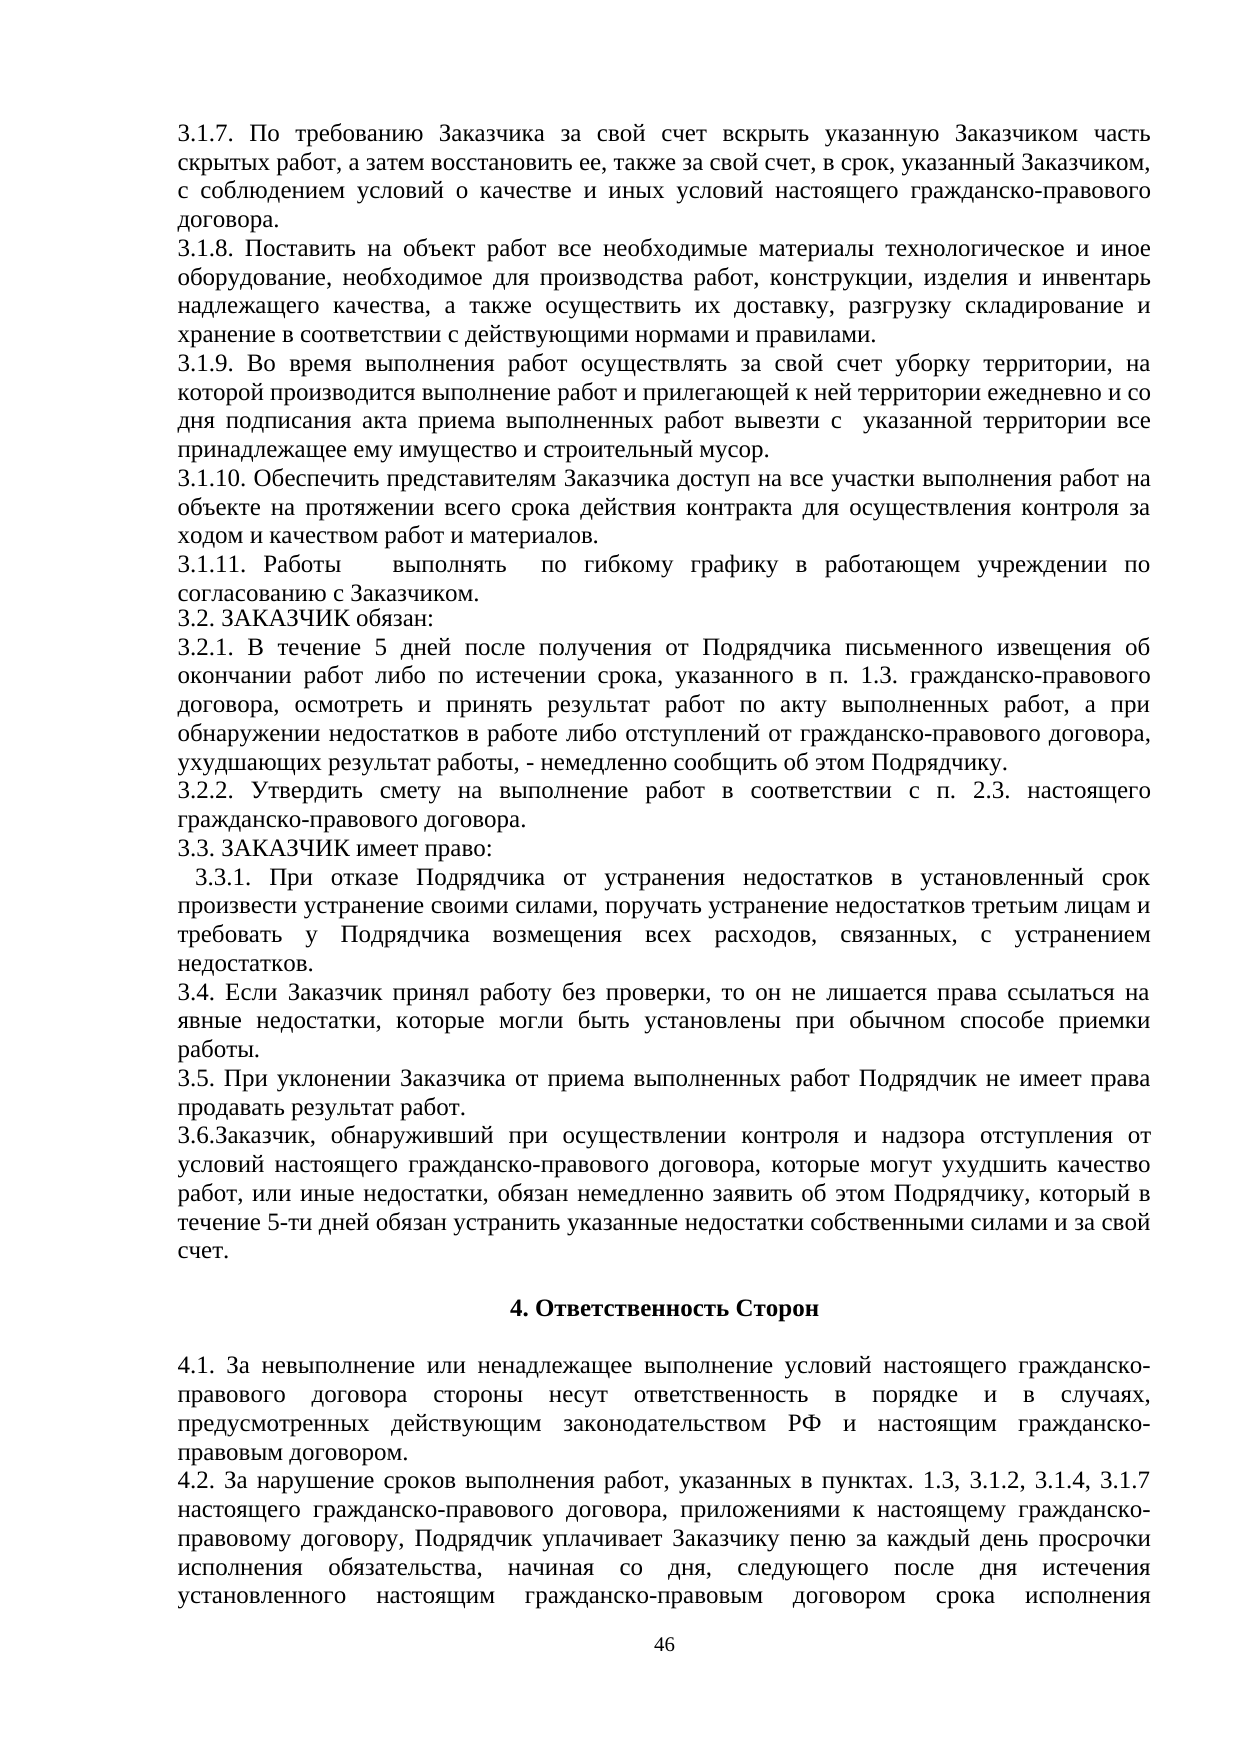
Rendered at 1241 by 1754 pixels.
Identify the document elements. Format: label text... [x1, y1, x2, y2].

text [177, 1466, 1152, 1609]
text 3.1.8. Поставить на объект работ все необходимые материалы технологическое и иное оборудование, необходимое для производства работ, конструкции, изделия и инвентарь надлежащего качества, а также осуществить их доставку, разгрузку складирование и хранение в соответствии с действующими нормами и правилами. [177, 233, 1152, 348]
text 4.1. За невыполнение или ненадлежащее выполнение условий настоящего гражданско-правового договора стороны несут ответственность в порядке и в случаях, предусмотренных действующим законодательством РФ и настоящим гражданско-правовым договором. [177, 1351, 1152, 1466]
text 3.5. При уклонении Заказчика от приема выполненных работ Подрядчик не имеет права продавать результат работ. [177, 1063, 1152, 1121]
text 3.2.2. Утвердить смету на выполнение работ в соответствии с п. 2.3. настоящего гражданско-правового договора. [177, 776, 1152, 833]
text 4. Ответственность Сторон [177, 1293, 1152, 1322]
text 3.2.1. В течение 5 дней после получения от Подрядчика письменного извещения об окончании работ либо по истечении срока, указанного в п. 1.3. гражданско-правового договора, осмотреть и принять результат работ по акту выполненных работ, а при обнаружении недостатков в работе либо отступлений от гражданско-правового договора, ухудшающих результат работы, - немедленно сообщить об этом Подрядчику. [177, 632, 1152, 776]
text 3.6.Заказчик, обнаруживший при осуществлении контроля и надзора отступления от условий настоящего гражданско-правового договора, которые могут ухудшить качество работ, или иные недостатки, обязан немедленно заявить об этом Подрядчику, который в течение 5-ти дней обязан устранить указанные недостатки собственными силами и за свой счет. [177, 1121, 1152, 1264]
text 3.1.10. Обеспечить представителям Заказчика доступ на все участки выполнения работ на объекте на протяжении всего срока действия контракта для осуществления контроля за ходом и качеством работ и материалов. [177, 463, 1152, 549]
text 3.1.11. Работы выполнять по гибкому графику в работающем учреждении по согласованию с Заказчиком. [177, 549, 1152, 607]
text 3.1.7. По требованию Заказчика за свой счет вскрыть указанную Заказчиком часть скрытых работ, а затем восстановить ее, также за свой счет, в срок, указанный Заказчиком, с соблюдением условий о качестве и иных условий настоящего гражданско-правового договора. [177, 118, 1152, 233]
text 3.1.9. Во время выполнения работ осуществлять за свой счет уборку территории, на которой производится выполнение работ и прилегающей к ней территории ежедневно и со дня подписания акта приема выполненных работ вывезти с указанной территории все принадлежащее ему имущество и строительный мусор. [177, 348, 1152, 463]
text 3.4. Если Заказчик принял работу без проверки, то он не лишается права ссылаться на явные недостатки, которые могли быть установлены при обычном способе приемки работы. [177, 977, 1152, 1063]
text 3.3.1. При отказе Подрядчика от устранения недостатков в установленный срок произвести устранение своими силами, поручать устранение недостатков третьим лицам и требовать у Подрядчика возмещения всех расходов, связанных, с устранением недостатков. [177, 862, 1152, 977]
text 3.3. ЗАКАЗЧИК имеет право: [177, 833, 1152, 862]
text 3.2. ЗАКАЗЧИК обязан: [177, 607, 1152, 632]
